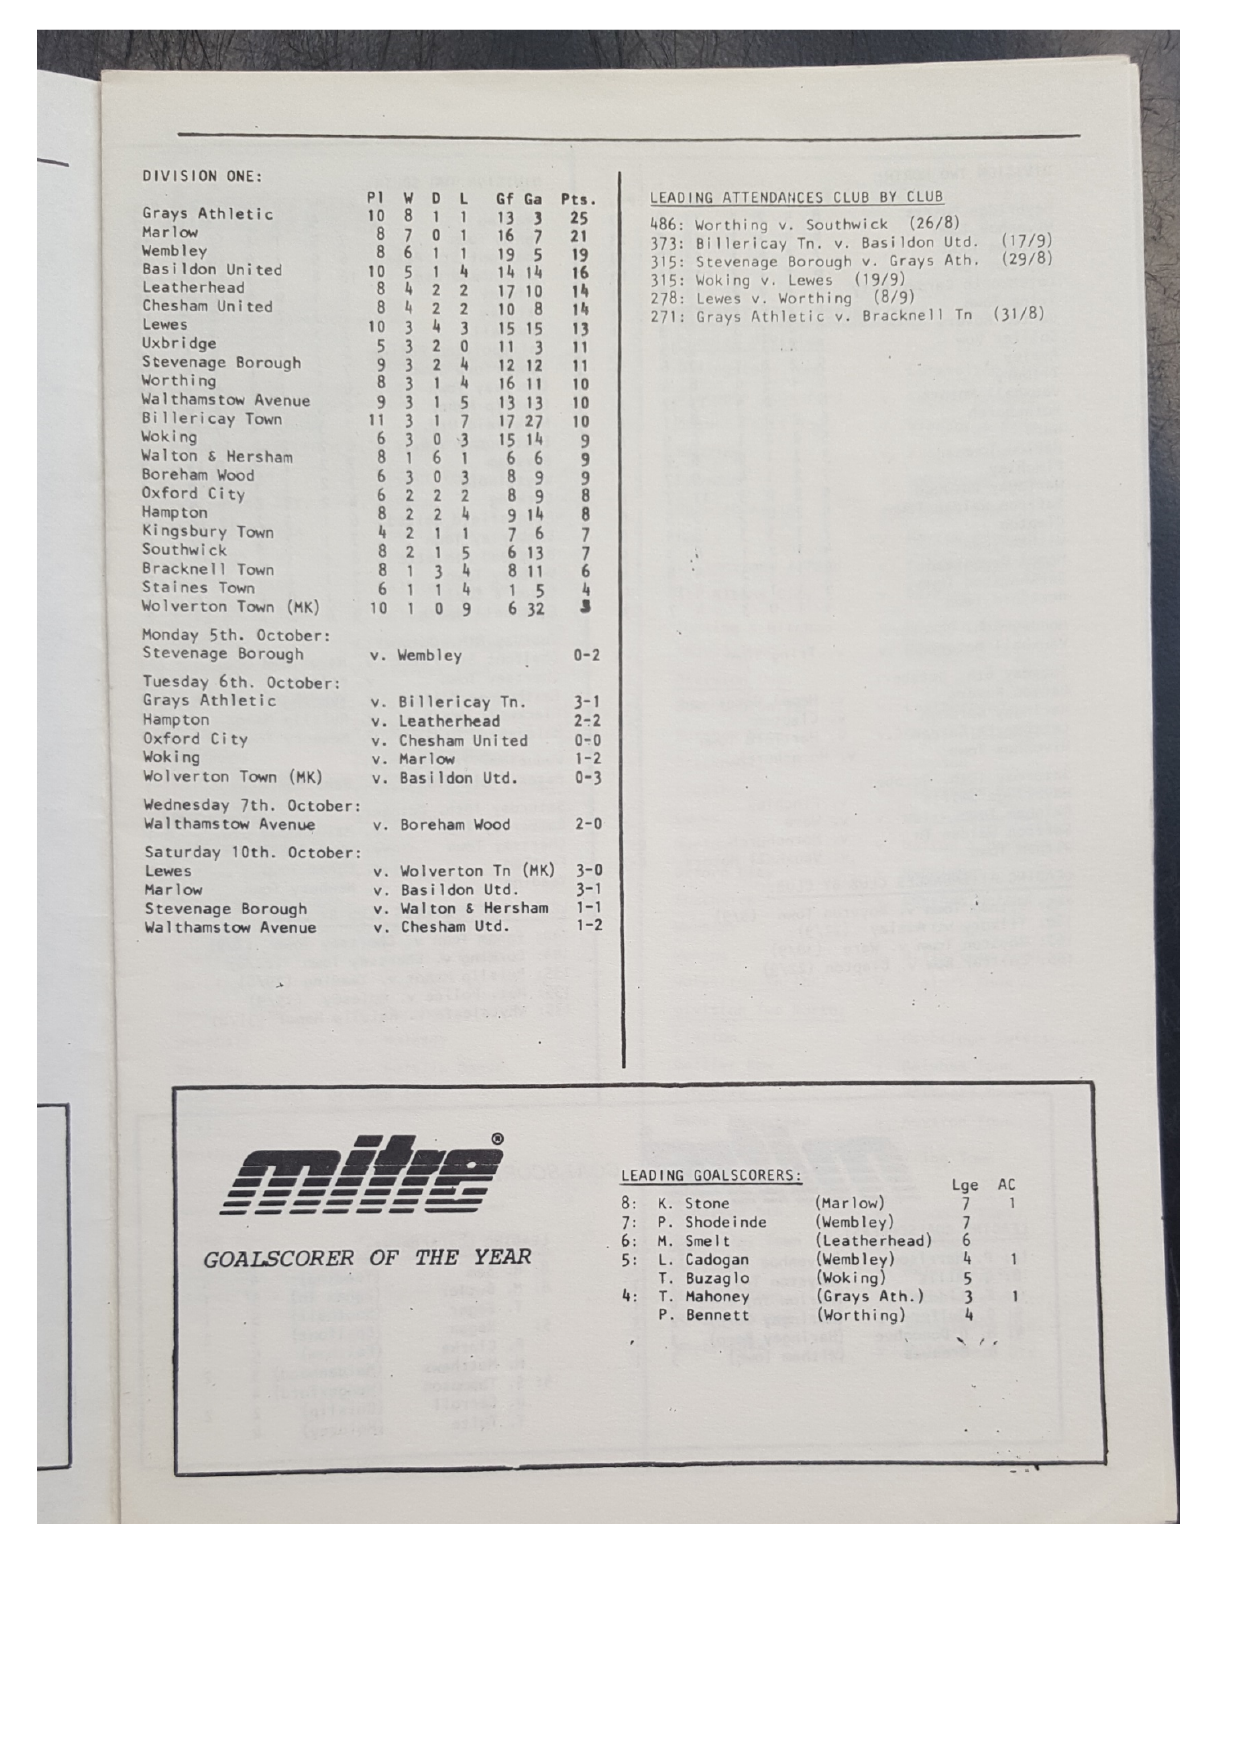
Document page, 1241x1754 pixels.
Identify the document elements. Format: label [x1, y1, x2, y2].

picture [38, 32, 1180, 1524]
